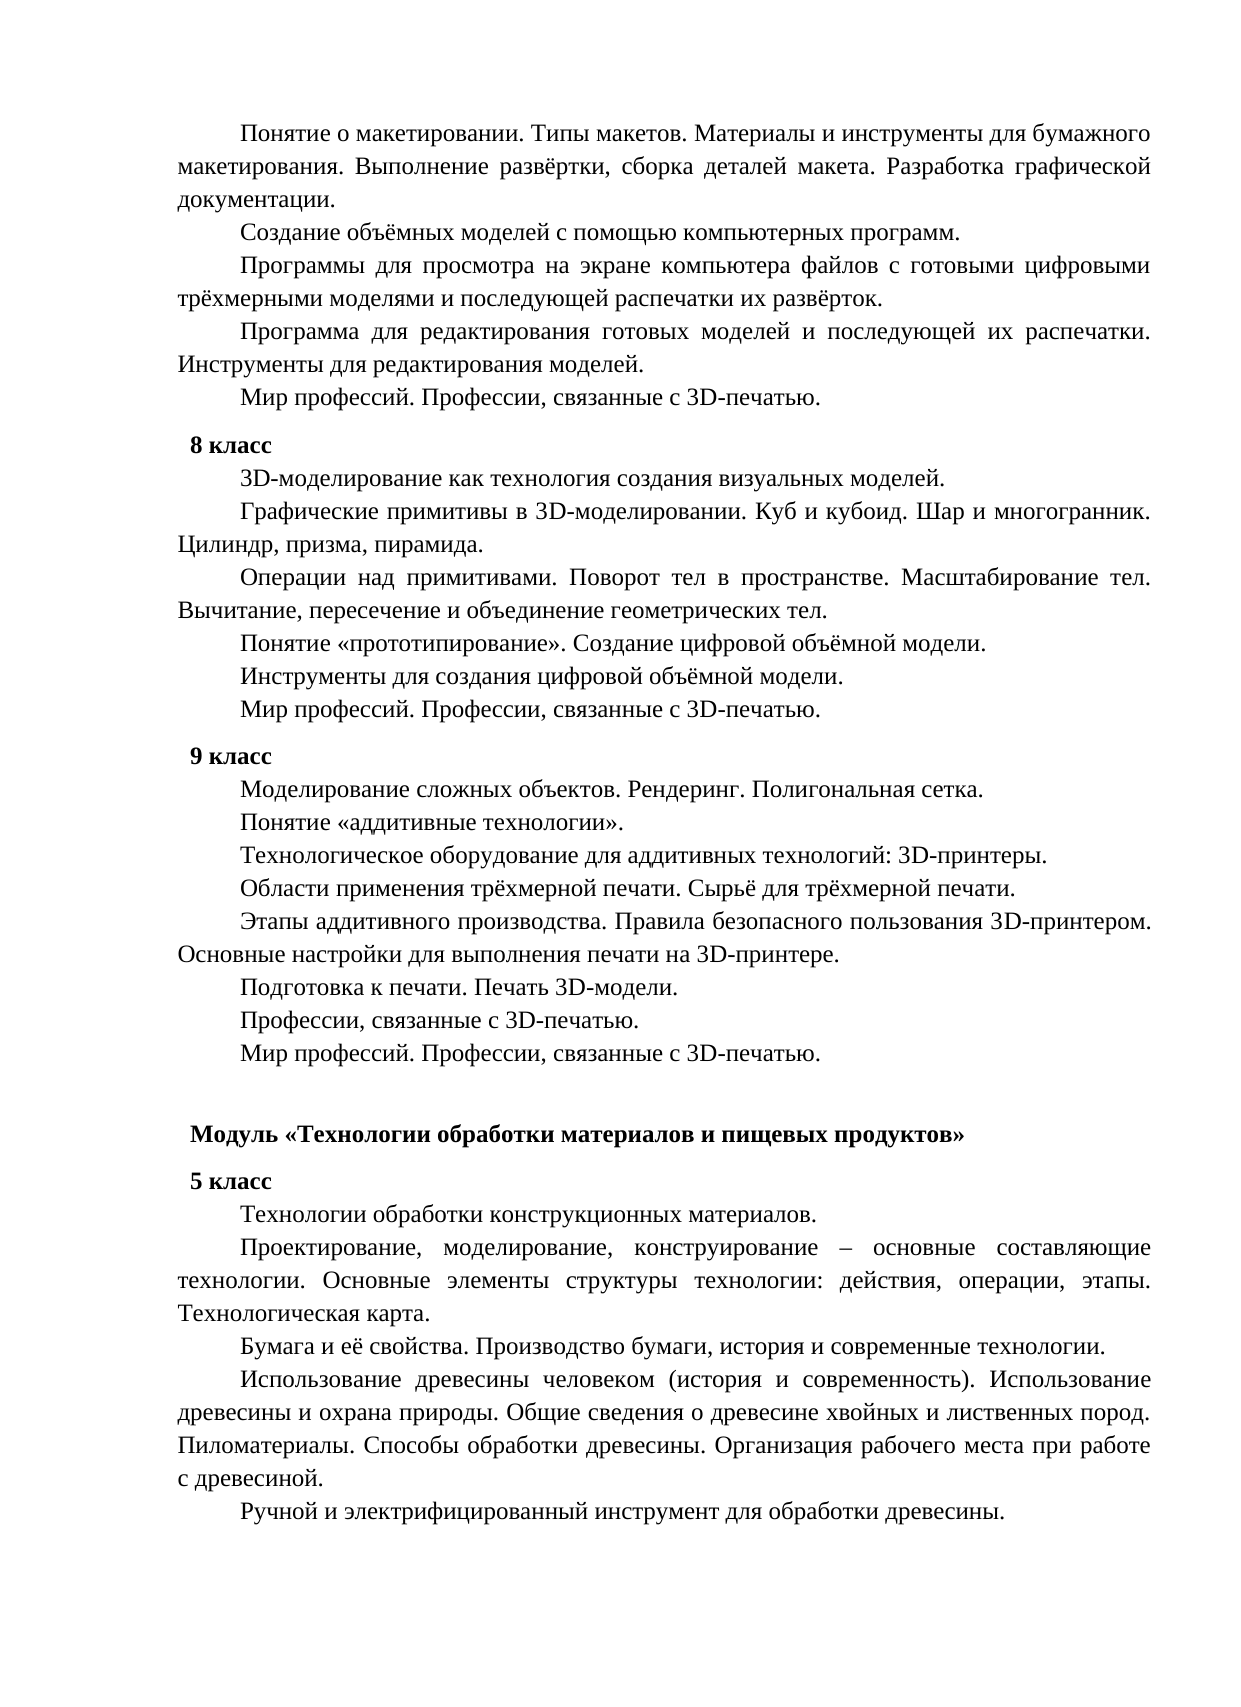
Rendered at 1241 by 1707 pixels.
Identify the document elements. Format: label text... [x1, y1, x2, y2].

text Понятие «аддитивные технологии». [177, 807, 1152, 836]
text Бумага и её свойства. Производство бумаги, история и современные технологии. [177, 1331, 1152, 1360]
text Мир профессий. Профессии, связанные с 3D-печатью. [177, 382, 1152, 411]
text 5 класс [190, 1166, 1152, 1195]
text Графические примитивы в 3D-моделировании. Куб и кубоид. Шар и многогранник. Цилиндр, призма, пирамида. [177, 496, 1152, 557]
text Моделирование сложных объектов. Рендеринг. Полигональная сетка. [177, 774, 1152, 803]
text Создание объёмных моделей с помощью компьютерных программ. [177, 217, 1152, 246]
text Этапы аддитивного производства. Правила безопасного пользования 3D-принтером. Основные настройки для выполнения печати на 3D-принтере. [177, 906, 1152, 968]
text Использование древесины человеком (история и современность). Использование древесины и охрана природы. Общие сведения о древесине хвойных и лиственных пород. Пиломатериалы. Способы обработки древесины. Организация рабочего места при работе с древесиной. [177, 1364, 1152, 1492]
text Программы для просмотра на экране компьютера файлов с готовыми цифровыми трёхмерными моделями и последующей распечатки их развёрток. [177, 250, 1152, 312]
text Программа для редактирования готовых моделей и последующей их распечатки. Инструменты для редактирования моделей. [177, 316, 1152, 378]
text 9 класс [190, 741, 1152, 770]
text Области применения трёхмерной печати. Сырьё для трёхмерной печати. [177, 873, 1152, 902]
text Инструменты для создания цифровой объёмной модели. [177, 661, 1152, 689]
text 8 класс [190, 430, 1152, 458]
text Понятие «прототипирование». Создание цифровой объёмной модели. [177, 628, 1152, 657]
text 3D-моделирование как технология создания визуальных моделей. [177, 463, 1152, 491]
text Мир профессий. Профессии, связанные с 3D-печатью. [177, 694, 1152, 723]
text Проектирование, моделирование, конструирование – основные составляющие технологии. Основные элементы структуры технологии: действия, операции, этапы. Технологическая карта. [177, 1232, 1152, 1327]
text Понятие о макетировании. Типы макетов. Материалы и инструменты для бумажного макетирования. Выполнение развёртки, сборка деталей макета. Разработка графической документации. [177, 118, 1152, 213]
text Подготовка к печати. Печать 3D-модели. [177, 972, 1152, 1001]
text Технологии обработки конструкционных материалов. [177, 1199, 1152, 1228]
text Профессии, связанные с 3D-печатью. [177, 1005, 1152, 1034]
text Технологическое оборудование для аддитивных технологий: 3D-принтеры. [177, 840, 1152, 869]
text Ручной и электрифицированный инструмент для обработки древесины. [177, 1496, 1152, 1525]
text Модуль «Технологии обработки материалов и пищевых продуктов» [190, 1119, 1152, 1148]
text Мир профессий. Профессии, связанные с 3D-печатью. [177, 1038, 1152, 1067]
text Операции над примитивами. Поворот тел в пространстве. Масштабирование тел. Вычитание, пересечение и объединение геометрических тел. [177, 562, 1152, 623]
